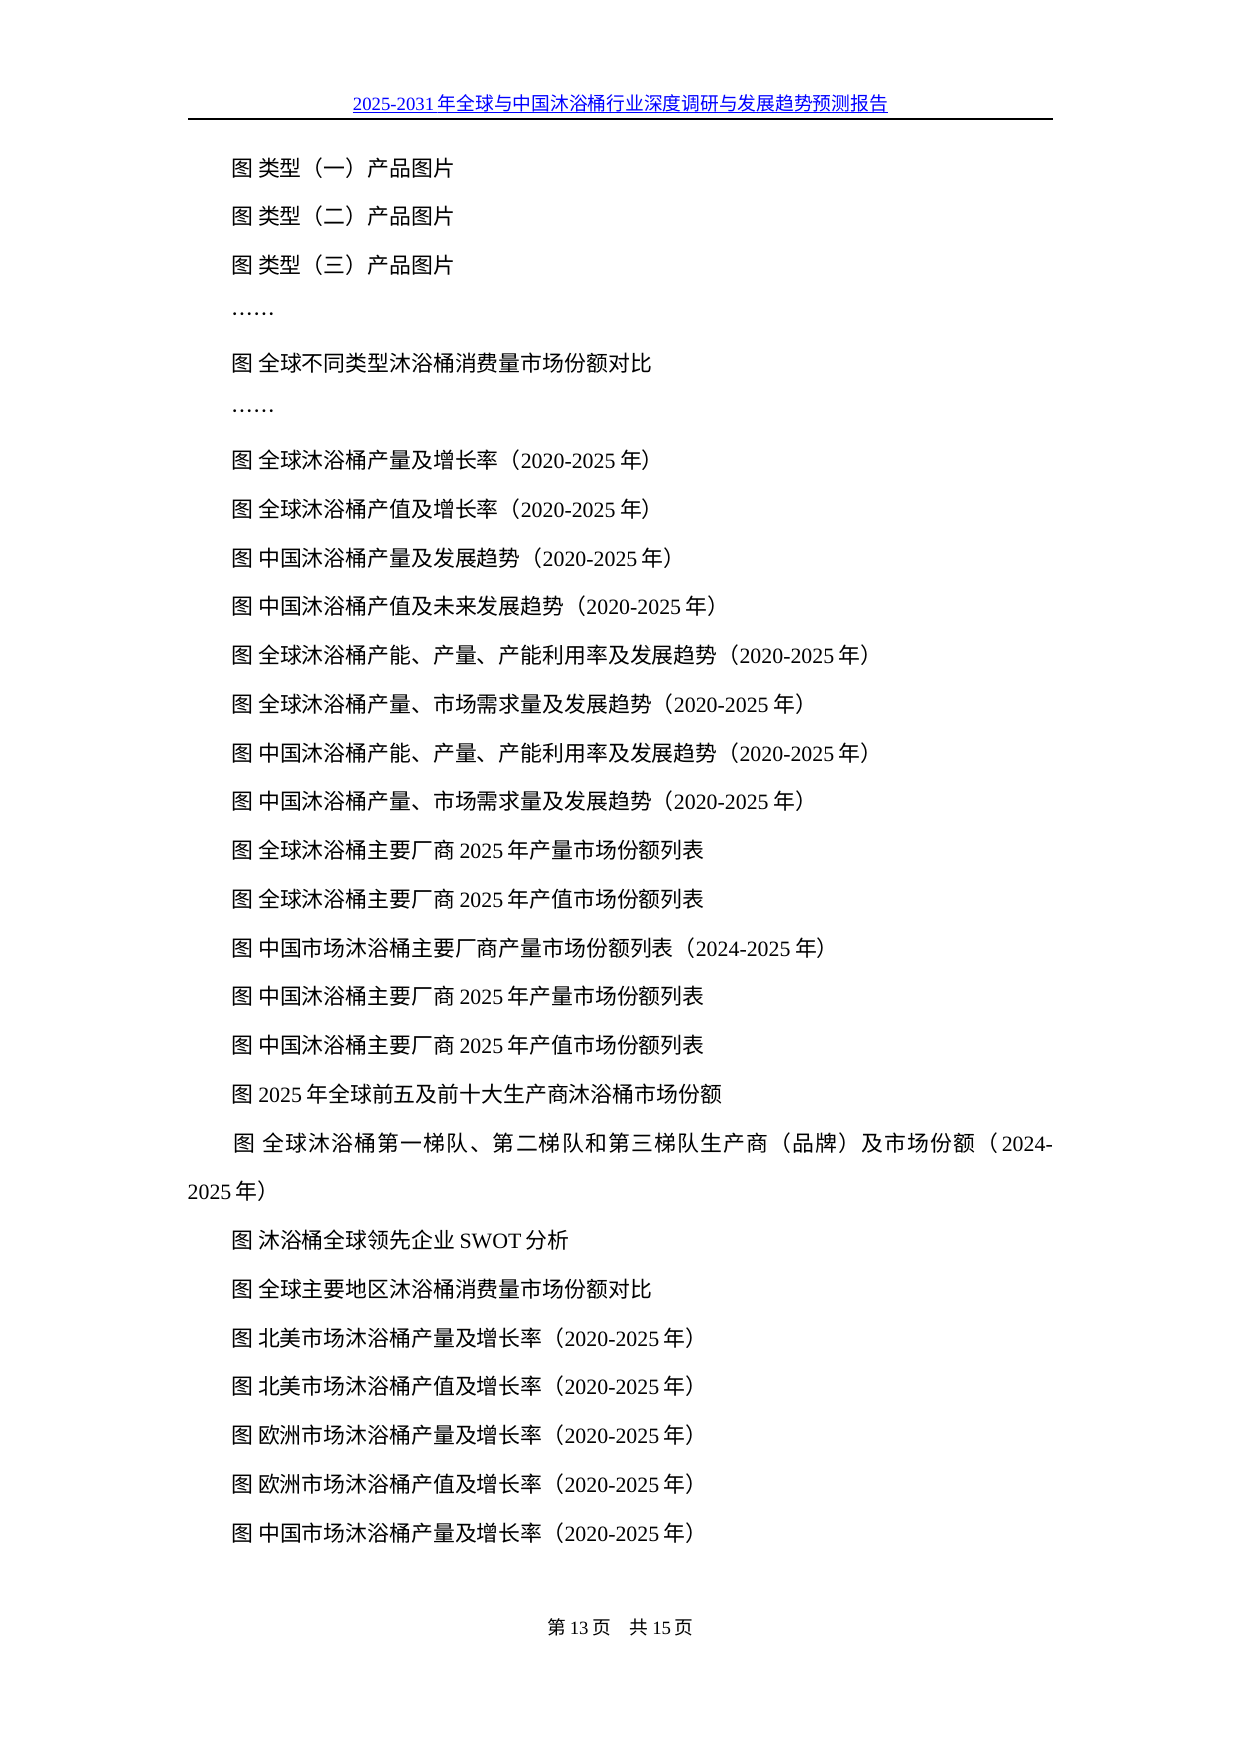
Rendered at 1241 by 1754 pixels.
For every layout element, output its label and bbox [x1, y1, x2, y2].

text [187, 150, 1053, 1548]
